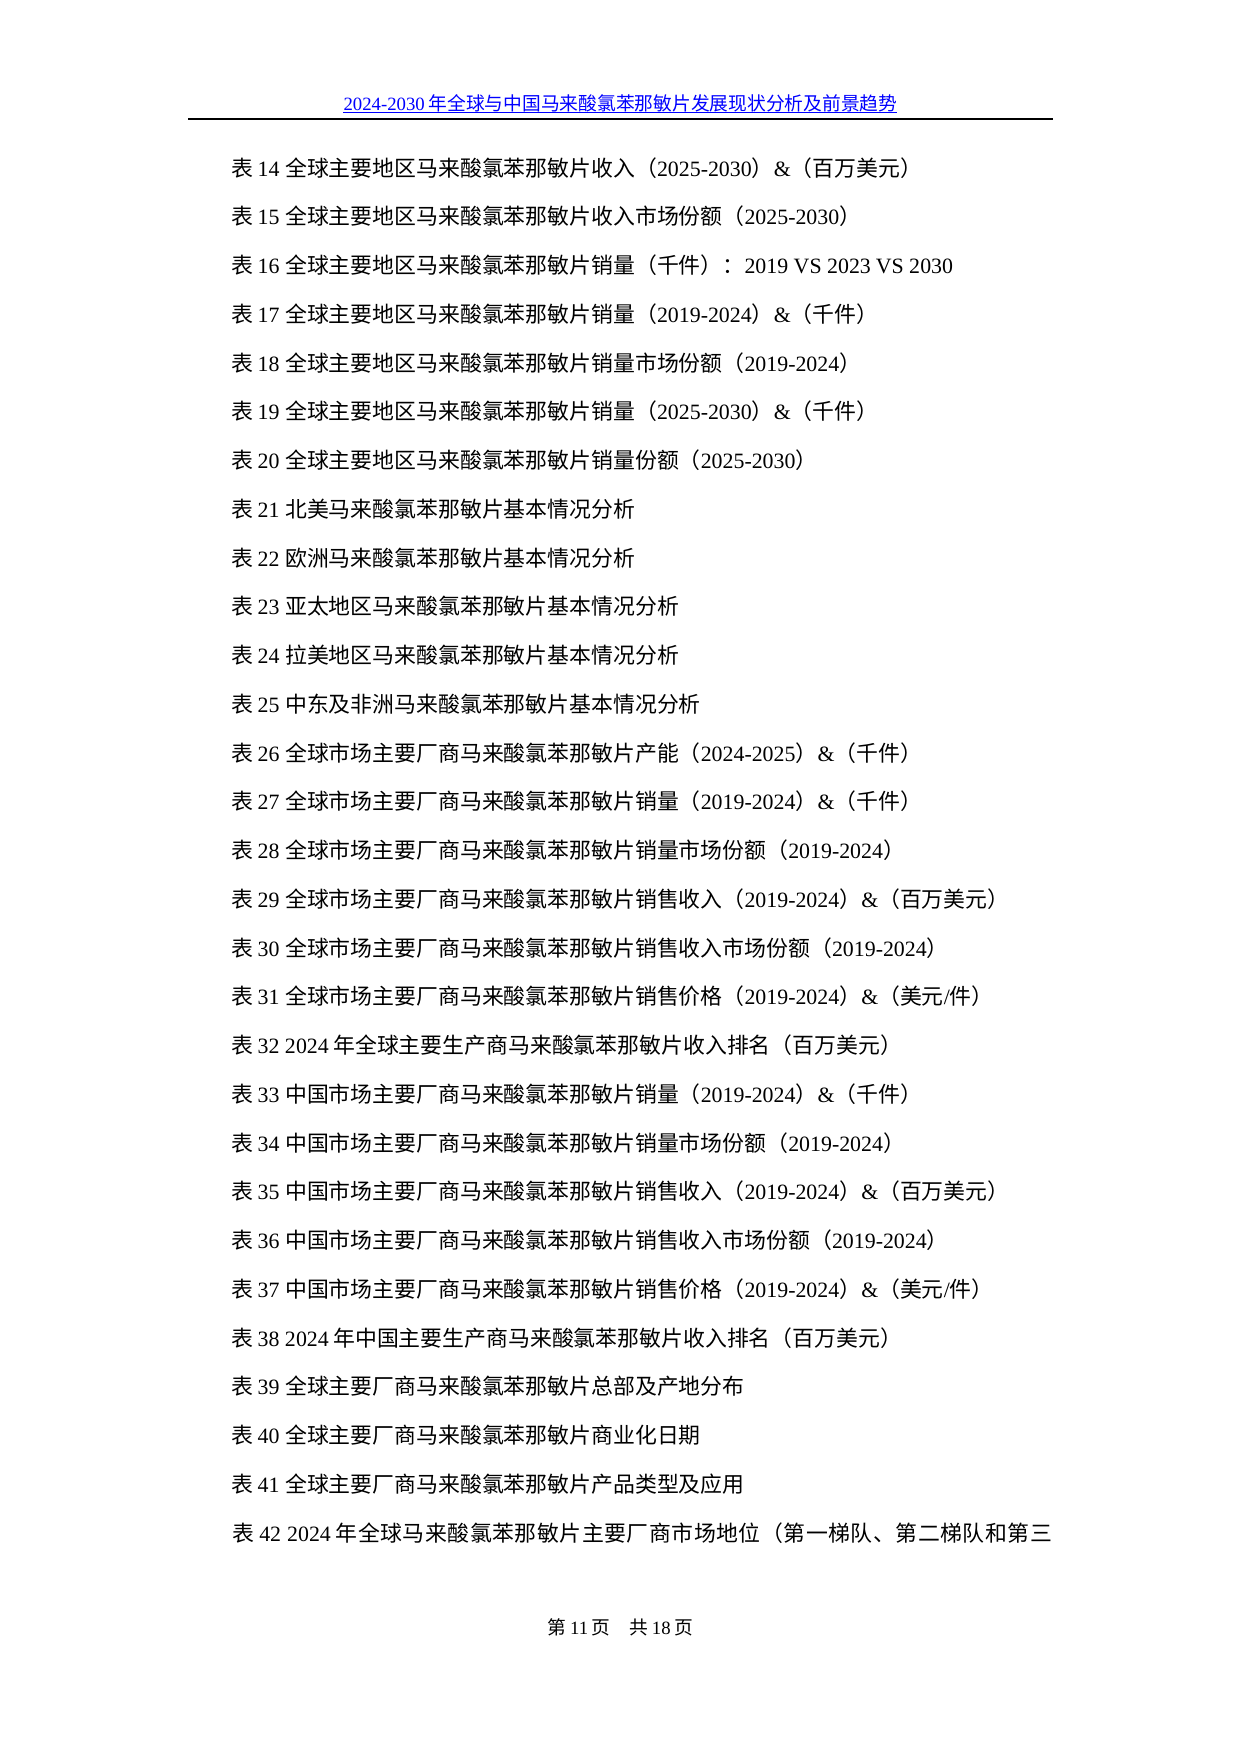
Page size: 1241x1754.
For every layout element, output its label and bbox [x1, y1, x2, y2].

text [187, 150, 1053, 1548]
